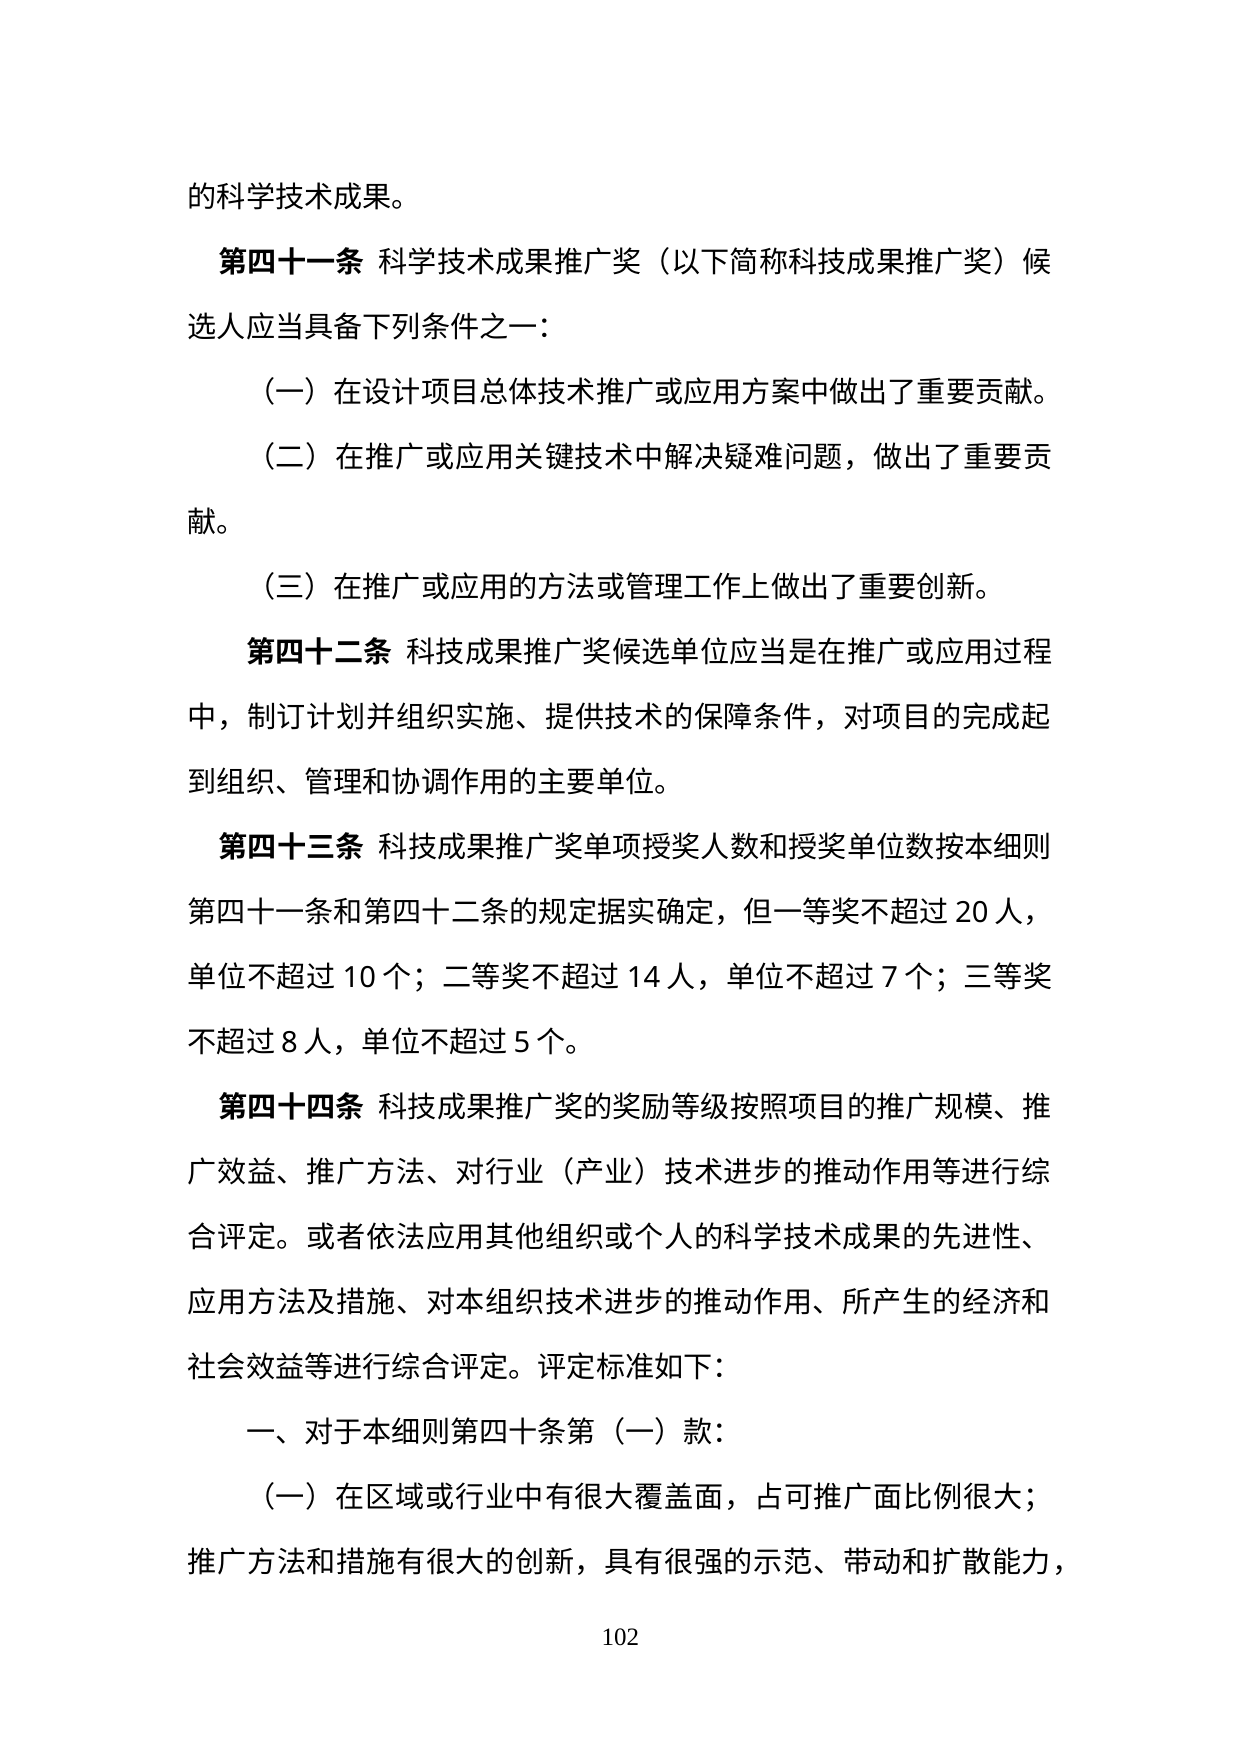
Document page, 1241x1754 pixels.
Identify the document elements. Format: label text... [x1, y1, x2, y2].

text 第四十二条 科技成果推广奖候选单位应当是在推广或应用过程中，制订计划并组织实施、提供技术的保障条件，对项目的完成起到组织、管理和协调作用的主要单位。 [187, 617, 1053, 812]
text （三）在推广或应用的方法或管理工作上做出了重要创新。 [187, 552, 1053, 617]
text 第四十一条 科学技术成果推广奖（以下简称科技成果推广奖）候选人应当具备下列条件之一： [187, 227, 1053, 357]
text （一）在设计项目总体技术推广或应用方案中做出了重要贡献。 [187, 357, 1053, 422]
text （二）在推广或应用关键技术中解决疑难问题，做出了重要贡献。 [187, 422, 1053, 552]
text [187, 1462, 1053, 1592]
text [187, 162, 1053, 227]
text 第四十三条 科技成果推广奖单项授奖人数和授奖单位数按本细则第四十一条和第四十二条的规定据实确定，但一等奖不超过20人，单位不超过10个；二等奖不超过14人，单位不超过7个；三等奖不超过8人，单位不超过5个。 [187, 812, 1053, 1072]
text 第四十四条 科技成果推广奖的奖励等级按照项目的推广规模、推广效益、推广方法、对行业（产业）技术进步的推动作用等进行综合评定。或者依法应用其他组织或个人的科学技术成果的先进性、应用方法及措施、对本组织技术进步的推动作用、所产生的经济和社会效益等进行综合评定。评定标准如下： [187, 1072, 1053, 1397]
text 一、对于本细则第四十条第（一）款： [187, 1397, 1053, 1462]
